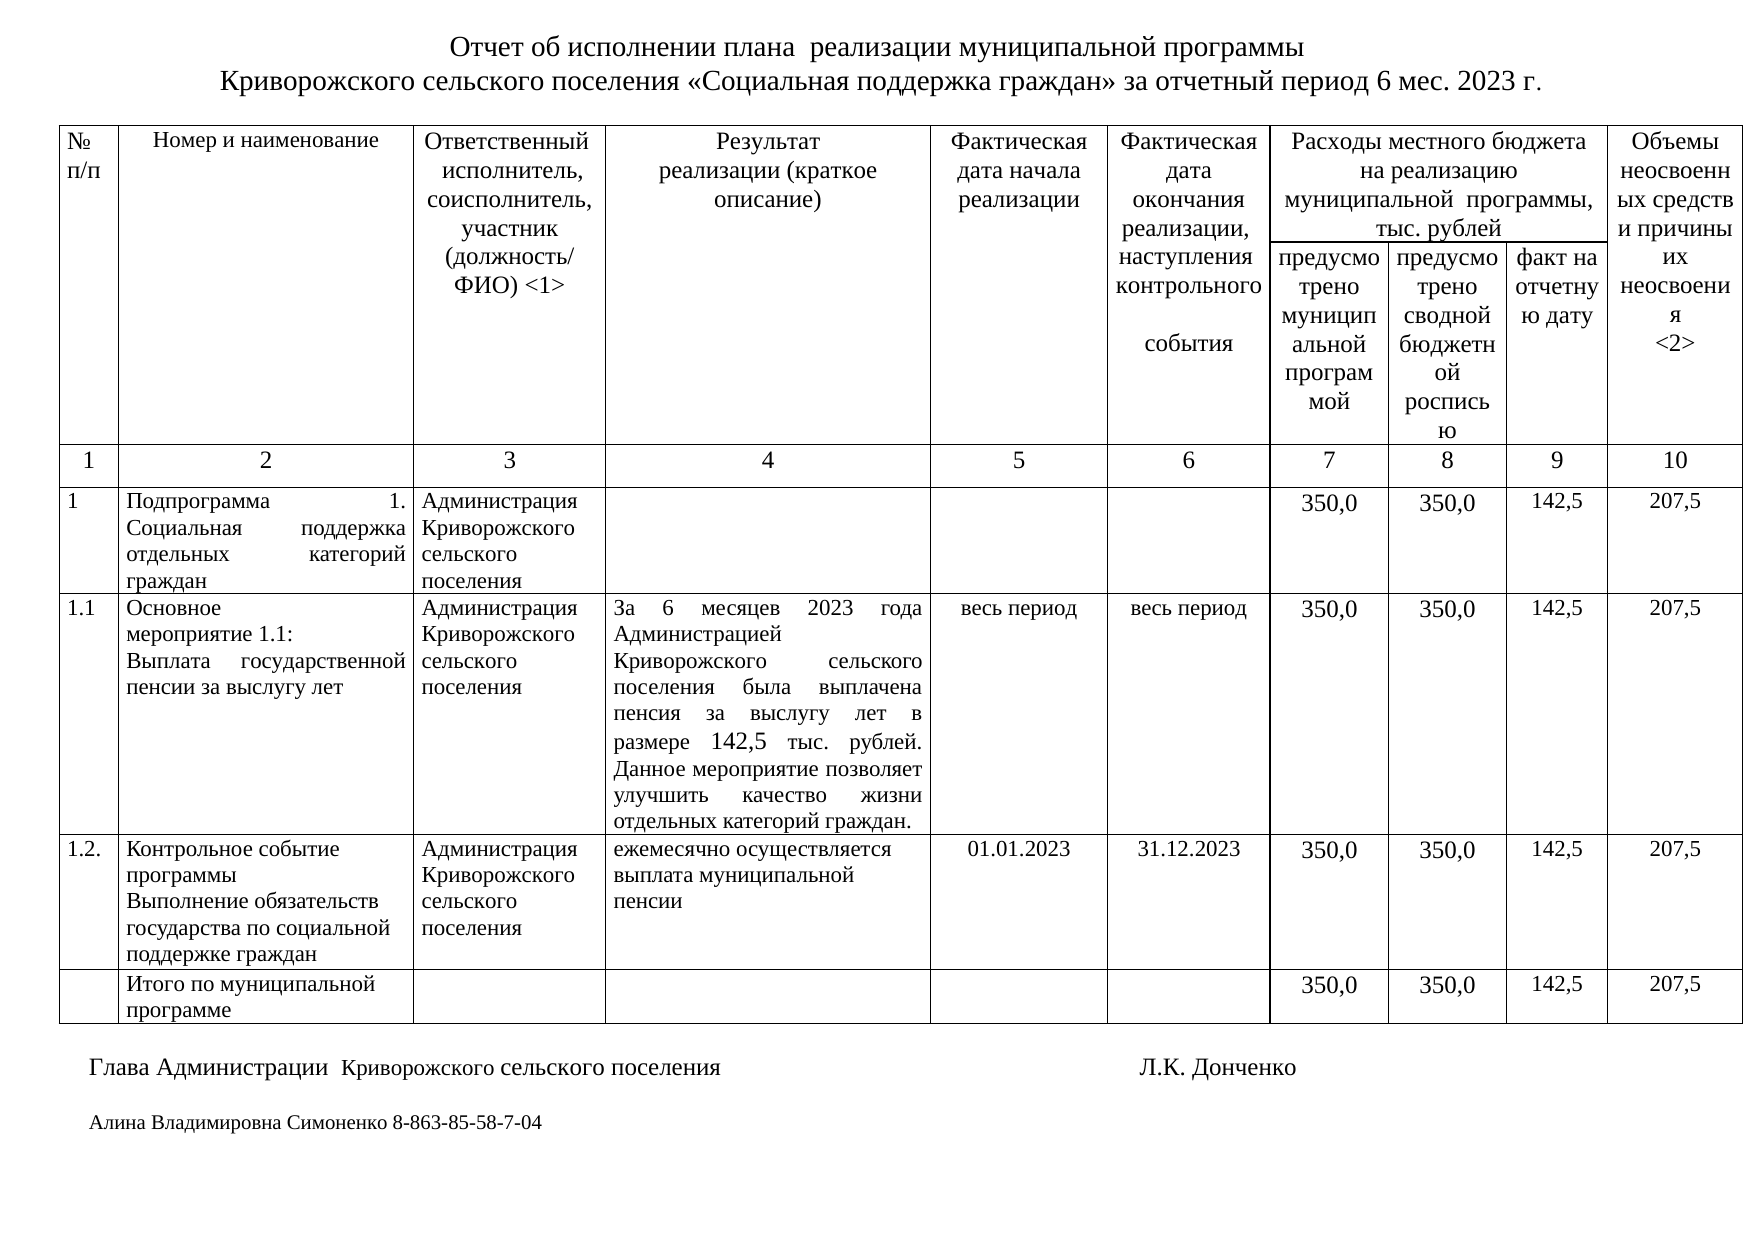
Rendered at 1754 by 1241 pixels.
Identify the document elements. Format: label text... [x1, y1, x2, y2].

table_cell 5 [931, 445, 1107, 487]
table_cell 7 [1271, 445, 1388, 487]
table_header Объемы неосвоенных средств и причины их неосвоения <2> [1608, 126, 1742, 444]
table_cell Администрация Криворожского сельского поселения [414, 488, 605, 593]
table_cell 1 [60, 445, 118, 487]
table_cell [60, 970, 118, 1023]
table_cell 350,0 [1271, 594, 1388, 834]
table_cell 6 [1108, 445, 1269, 487]
table_header Ответственный исполнитель, соисполнитель, участник (должность/ ФИО) <1> [414, 126, 605, 444]
table_cell Подпрограмма 1. Социальная поддержка отдельных категорий граждан [119, 488, 413, 593]
table_header № п/п [60, 126, 118, 444]
table_cell [414, 970, 605, 1023]
table_header Результат реализации (краткое описание) [606, 126, 930, 444]
text Криворожского сельского поселения «Социальная поддержка граждан» за отчетный период 6 мес. 2023 г. [89, 63, 1665, 97]
table_header Номер и наименование [119, 126, 413, 444]
table_cell Администрация Криворожского сельского поселения [414, 835, 605, 969]
table_cell весь период [931, 594, 1107, 834]
table_cell 8 [1389, 445, 1506, 487]
table_cell 3 [414, 445, 605, 487]
table_cell Основное мероприятие 1.1: Выплата государственной пенсии за выслугу лет [119, 594, 413, 834]
table_cell 142,5 [1507, 970, 1607, 1023]
table_cell [931, 970, 1107, 1023]
table_cell Администрация Криворожского сельского поселения [414, 594, 605, 834]
table_header Расходы местного бюджета на реализацию муниципальной программы, тыс. рублей [1271, 126, 1607, 241]
table_header Фактическая дата окончания реализации, наступления контрольного события [1108, 126, 1269, 444]
table_cell [606, 970, 930, 1023]
table_cell 350,0 [1389, 594, 1506, 834]
text Алина Владимировна Симоненко 8-863-85-58-7-04 [89, 1110, 1665, 1134]
table_cell Итого по муниципальной программе [119, 970, 413, 1023]
table_cell предусмотрено сводной бюджетной росписью [1389, 243, 1506, 444]
table_cell 142,5 [1507, 835, 1607, 969]
table_cell ежемесячно осуществляется выплата муниципальной пенсии [606, 835, 930, 969]
table_cell За 6 месяцев 2023 года Администрацией Криворожского сельского поселения была выплачена пенсия за выслугу лет в размере 142,5 тыс. рублей. Данное мероприятие позволяет улучшить качество жизни отдельных категорий граждан. [606, 594, 930, 834]
table_cell 350,0 [1271, 835, 1388, 969]
table_cell [1108, 970, 1269, 1023]
table_cell 1.2. [60, 835, 118, 969]
table_cell весь период [1108, 594, 1269, 834]
table_cell 01.01.2023 [931, 835, 1107, 969]
table_cell 1.1 [60, 594, 118, 834]
table_cell 207,5 [1608, 835, 1742, 969]
table_cell предусмотрено муниципальной программой [1271, 243, 1388, 444]
table_cell [931, 488, 1107, 593]
table_cell 4 [606, 445, 930, 487]
table_cell 350,0 [1271, 970, 1388, 1023]
table_cell Контрольное событие программы Выполнение обязательств государства по социальной поддержке граждан [119, 835, 413, 969]
table_cell 350,0 [1389, 970, 1506, 1023]
table_header Фактическая дата начала реализации [931, 126, 1107, 444]
table_cell 350,0 [1271, 488, 1388, 593]
table_cell 207,5 [1608, 970, 1742, 1023]
table_cell 142,5 [1507, 594, 1607, 834]
table_cell 142,5 [1507, 488, 1607, 593]
table_cell факт на отчетную дату [1507, 243, 1607, 444]
table_cell 10 [1608, 445, 1742, 487]
table_cell 2 [119, 445, 413, 487]
text Отчет об исполнении плана реализации муниципальной программы [89, 29, 1665, 63]
table_cell 350,0 [1389, 488, 1506, 593]
table_cell [1108, 488, 1269, 593]
table_cell 31.12.2023 [1108, 835, 1269, 969]
text Глава Администрации Криворожского сельского поселения Л.К. Донченко [89, 1052, 1665, 1081]
table_cell 207,5 [1608, 594, 1742, 834]
table_cell [606, 488, 930, 593]
table_cell 207,5 [1608, 488, 1742, 593]
table_cell 9 [1507, 445, 1607, 487]
table_cell 1 [60, 488, 118, 593]
table_cell 350,0 [1389, 835, 1506, 969]
